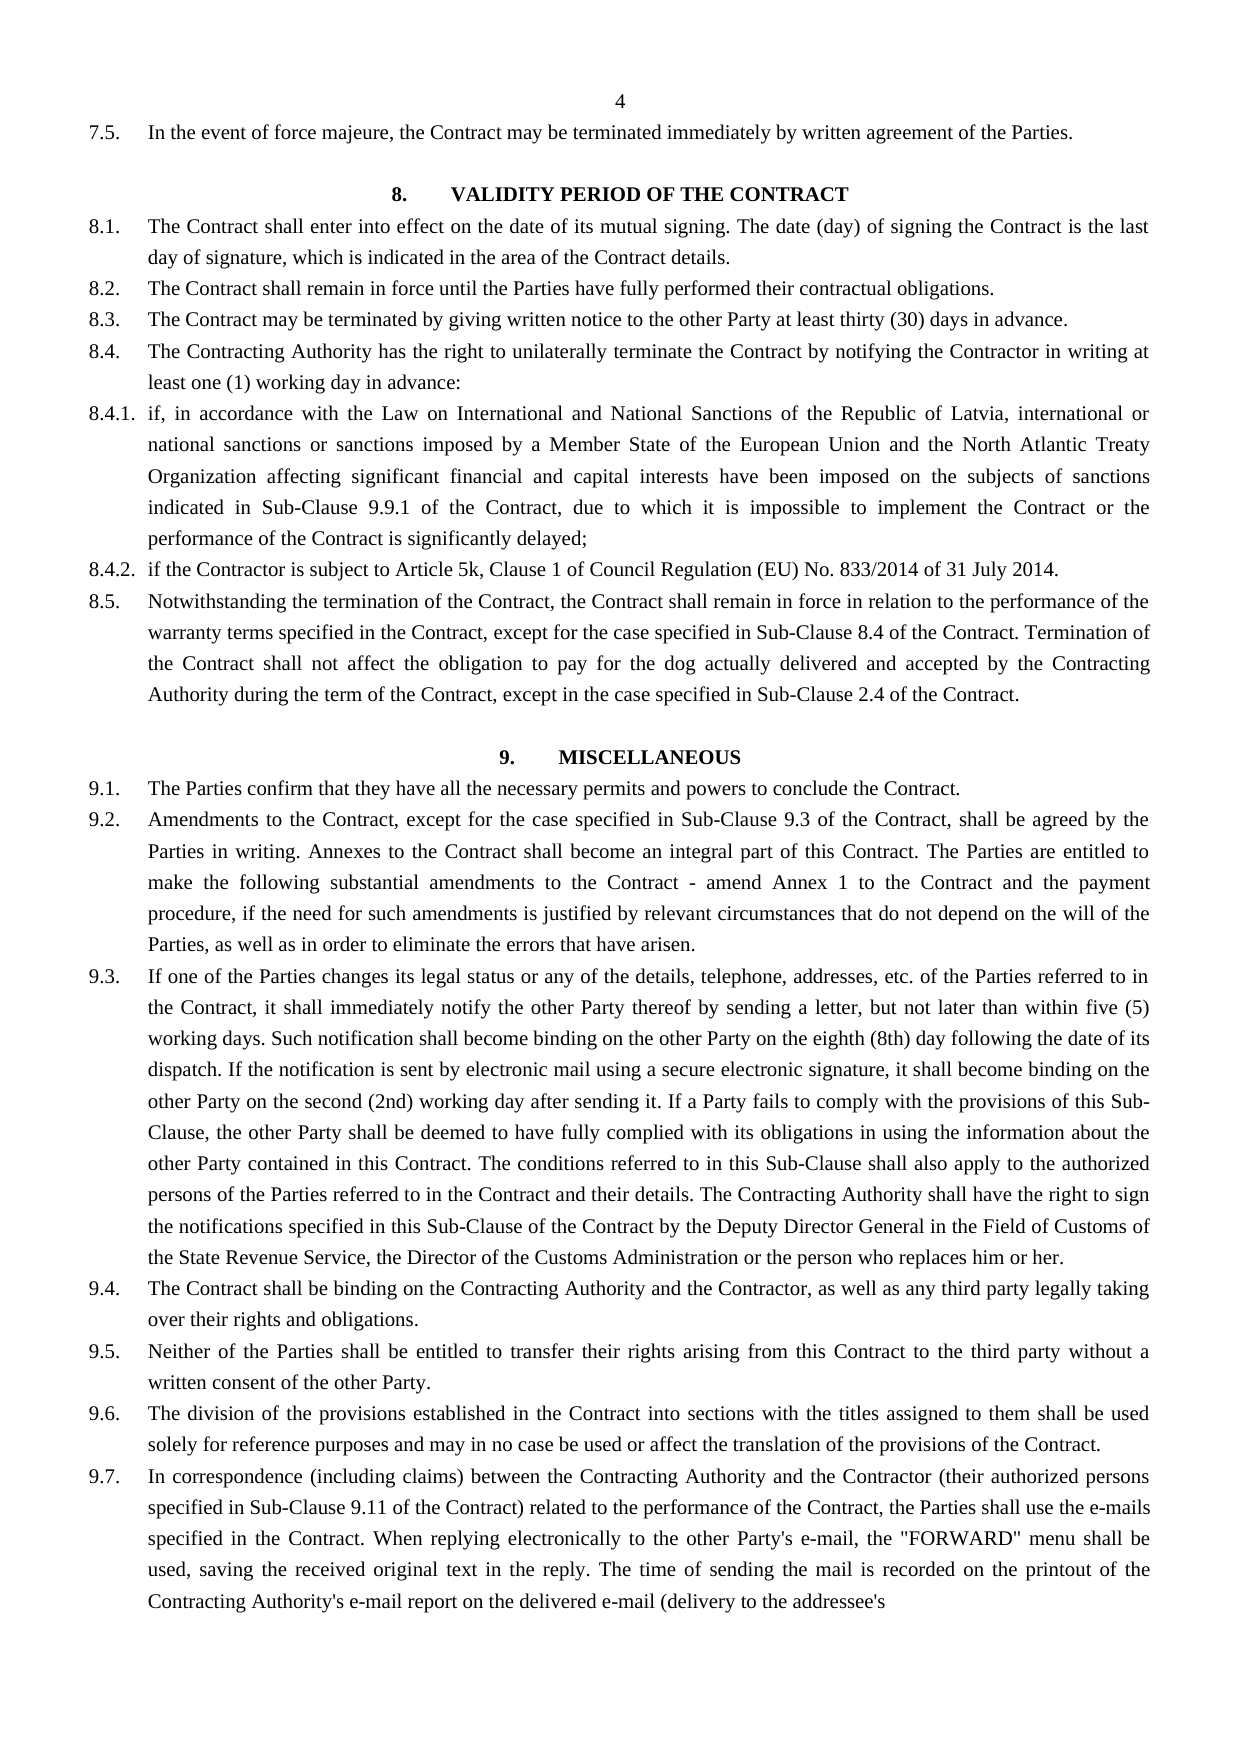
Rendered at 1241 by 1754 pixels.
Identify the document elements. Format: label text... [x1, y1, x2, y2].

list MISCELLANEOUS [89, 745, 1152, 769]
list Amendments to the Contract, except for the case specified in Sub-Clause 9.3 of the Contract, shall be agreed by the Parties in writing. Annexes to the Contract shall become an integral part of this Contract. The Parties are entitled to make the following substantial amendments to the Contract - amend Annex 1 to the Contract and the payment procedure, if the need for such amendments is justified by relevant circumstances that do not depend on the will of the Parties, as well as in order to eliminate the errors that have arisen. [89, 807, 1152, 956]
list Neither of the Parties shall be entitled to transfer their rights arising from this Contract to the third party without a written consent of the other Party. [89, 1339, 1152, 1394]
list VALIDITY PERIOD OF THE CONTRACT [89, 182, 1152, 206]
list The Contracting Authority has the right to unilaterally terminate the Contract by notifying the Contractor in writing at least one (1) working day in advance: [89, 339, 1152, 394]
text 4 [89, 89, 1152, 113]
list if, in accordance with the Law on International and National Sanctions of the Republic of Latvia, international or national sanctions or sanctions imposed by a Member State of the European Union and the North Atlantic Treaty Organization affecting significant financial and capital interests have been imposed on the subjects of sanctions indicated in Sub-Clause 9.9.1 of the Contract, due to which it is impossible to implement the Contract or the performance of the Contract is significantly delayed; [89, 401, 1152, 550]
list The Contract shall enter into effect on the date of its mutual signing. The date (day) of signing the Contract is the last day of signature, which is indicated in the area of the Contract details. [89, 214, 1152, 269]
list In the event of force majeure, the Contract may be terminated immediately by written agreement of the Parties. [89, 120, 1152, 144]
list The division of the provisions established in the Contract into sections with the titles assigned to them shall be used solely for reference purposes and may in no case be used or affect the translation of the provisions of the Contract. [89, 1401, 1152, 1456]
list The Contract shall remain in force until the Parties have fully performed their contractual obligations. [89, 276, 1152, 300]
list If one of the Parties changes its legal status or any of the details, telephone, addresses, etc. of the Parties referred to in the Contract, it shall immediately notify the other Party thereof by sending a letter, but not later than within five (5) working days. Such notification shall become binding on the other Party on the eighth (8th) day following the date of its dispatch. If the notification is sent by electronic mail using a secure electronic signature, it shall become binding on the other Party on the second (2nd) working day after sending it. If a Party fails to comply with the provisions of this Sub-Clause, the other Party shall be deemed to have fully complied with its obligations in using the information about the other Party contained in this Contract. The conditions referred to in this Sub-Clause shall also apply to the authorized persons of the Parties referred to in the Contract and their details. The Contracting Authority shall have the right to sign the notifications specified in this Sub-Clause of the Contract by the Deputy Director General in the Field of Customs of the State Revenue Service, the Director of the Customs Administration or the person who replaces him or her. [89, 964, 1152, 1269]
list The Contract shall be binding on the Contracting Authority and the Contractor, as well as any third party legally taking over their rights and obligations. [89, 1276, 1152, 1331]
list The Contract may be terminated by giving written notice to the other Party at least thirty (30) days in advance. [89, 307, 1152, 331]
list Notwithstanding the termination of the Contract, the Contract shall remain in force in relation to the performance of the warranty terms specified in the Contract, except for the case specified in Sub-Clause 8.4 of the Contract. Termination of the Contract shall not affect the obligation to pay for the dog actually delivered and accepted by the Contracting Authority during the term of the Contract, except in the case specified in Sub-Clause 2.4 of the Contract. [89, 589, 1152, 706]
list The Parties confirm that they have all the necessary permits and powers to conclude the Contract. [89, 776, 1152, 800]
list if the Contractor is subject to Article 5k, Clause 1 of Council Regulation (EU) No. 833/2014 of 31 July 2014. [89, 557, 1152, 581]
list In correspondence (including claims) between the Contracting Authority and the Contractor (their authorized persons specified in Sub-Clause 9.11 of the Contract) related to the performance of the Contract, the Parties shall use the e-mails specified in the Contract. When replying electronically to the other Party's e-mail, the "FORWARD" menu shall be used, saving the received original text in the reply. The time of sending the mail is recorded on the printout of the Contracting Authority's e-mail report on the delivered e-mail (delivery to the addressee's [89, 1464, 1152, 1613]
